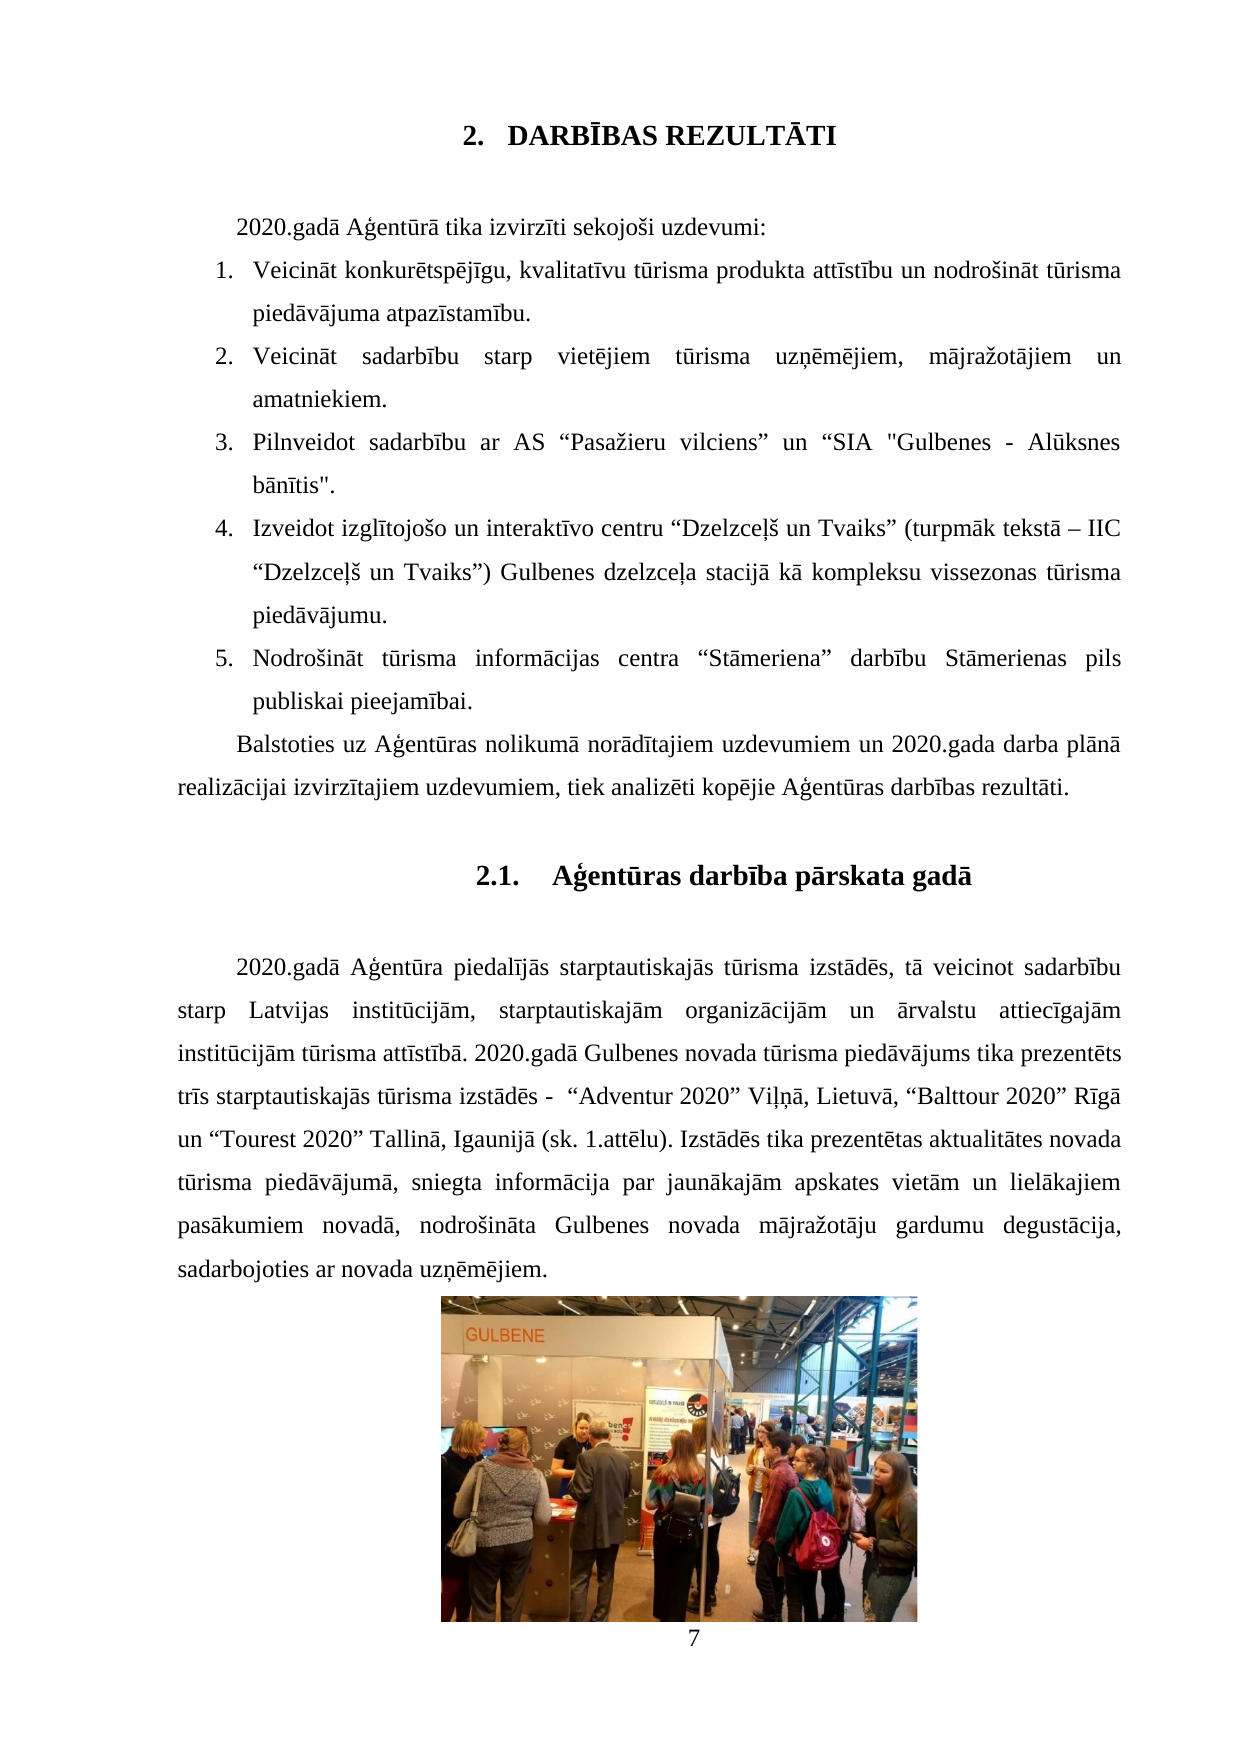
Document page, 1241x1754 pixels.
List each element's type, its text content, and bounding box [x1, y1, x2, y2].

list Nodrošināt tūrisma informācijas centra “Stāmeriena” darbību Stāmerienas pils publiskai pieejamībai. [215, 643, 1122, 715]
list Veicināt sadarbību starp vietējiem tūrisma uzņēmējiem, mājražotājiem un amatniekiem. [215, 341, 1122, 413]
subtitle Aģentūras darbība pārskata gadā [237, 858, 1122, 892]
subtitle Darbības rezultāti [177, 118, 1122, 152]
picture [441, 1296, 918, 1622]
text Balstoties uz Aģentūras nolikumā norādītajiem uzdevumiem un 2020.gada darba plānā realizācijai izvirzītajiem uzdevumiem, tiek analizēti kopējie Aģentūras darbības rezultāti. [177, 729, 1122, 801]
list Veicināt konkurētspējīgu, kvalitatīvu tūrisma produkta attīstību un nodrošināt tūrisma piedāvājuma atpazīstamību. [215, 255, 1122, 327]
list Izveidot izglītojošo un interaktīvo centru “Dzelzceļš un Tvaiks” (turpmāk tekstā – IIC “Dzelzceļš un Tvaiks”) Gulbenes dzelzceļa stacijā kā kompleksu vissezonas tūrisma piedāvājumu. [215, 513, 1122, 628]
text 2020.gadā Aģentūrā tika izvirzīti sekojoši uzdevumi: [177, 212, 1122, 240]
text 2020.gadā Aģentūra piedalījās starptautiskajās tūrisma izstādēs, tā veicinot sadarbību starp Latvijas institūcijām, starptautiskajām organizācijām un ārvalstu attiecīgajām institūcijām tūrisma attīstībā. 2020.gadā Gulbenes novada tūrisma piedāvājums tika prezentēts trīs starptautiskajās tūrisma izstādēs - “Adventur 2020” Viļņā, Lietuvā, “Balttour 2020” Rīgā un “Tourest 2020” Tallinā, Igaunijā (sk. 1.attēlu). Izstādēs tika prezentētas aktualitātes novada tūrisma piedāvājumā, sniegta informācija par jaunākajām apskates vietām un lielākajiem pasākumiem novadā, nodrošināta Gulbenes novada mājražotāju gardumu degustācija, sadarbojoties ar novada uzņēmējiem. [177, 952, 1122, 1282]
list Pilnveidot sadarbību ar AS “Pasažieru vilciens” un “SIA "Gulbenes - Alūksnes bānītis". [215, 427, 1122, 499]
